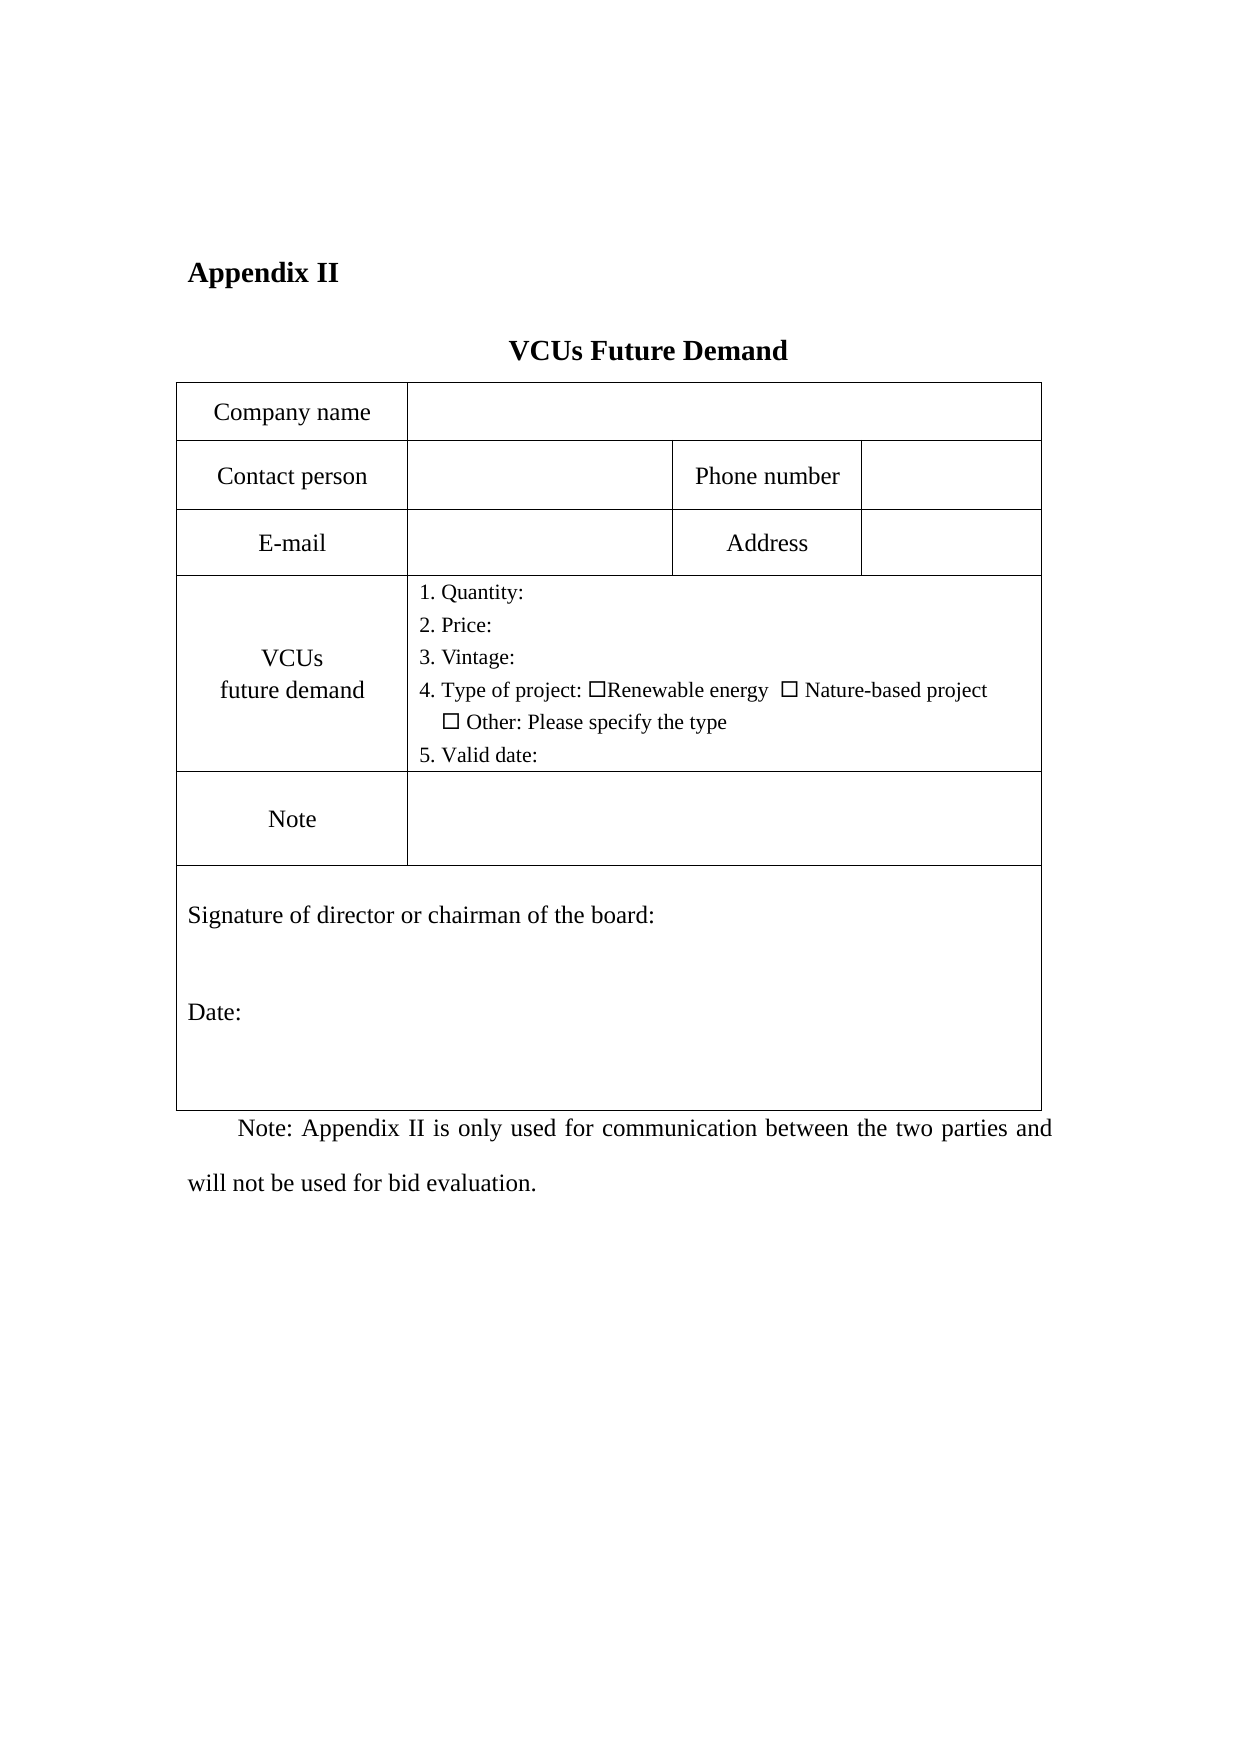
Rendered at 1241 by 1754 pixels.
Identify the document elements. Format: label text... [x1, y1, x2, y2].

table_cell [862, 441, 1041, 509]
table_cell Phone number [673, 441, 861, 509]
text Appendix II [187, 239, 1053, 304]
table_cell E-mail [177, 510, 407, 575]
table_cell [408, 772, 1041, 864]
table_cell [408, 441, 672, 509]
table_cell Note [177, 772, 407, 864]
table_cell Address [673, 510, 861, 575]
table_cell Quantity: Price: Vintage: Type of project: Renewable energy Nature-based project Other: Please specify the type Valid date: [408, 576, 1041, 771]
text VCUs Future Demand [187, 317, 1053, 382]
table_cell [408, 510, 672, 575]
table_cell VCUs future demand [177, 576, 407, 771]
table_cell Signature of director or chairman of the board: Date: [177, 866, 1041, 1110]
table_header [408, 383, 1041, 440]
text Note: Appendix II is only used for communication between the two parties and will not be used for bid evaluation. [187, 1111, 1053, 1199]
table_cell [862, 510, 1041, 575]
table_header Company name [177, 383, 407, 440]
table_cell Contact person [177, 441, 407, 509]
